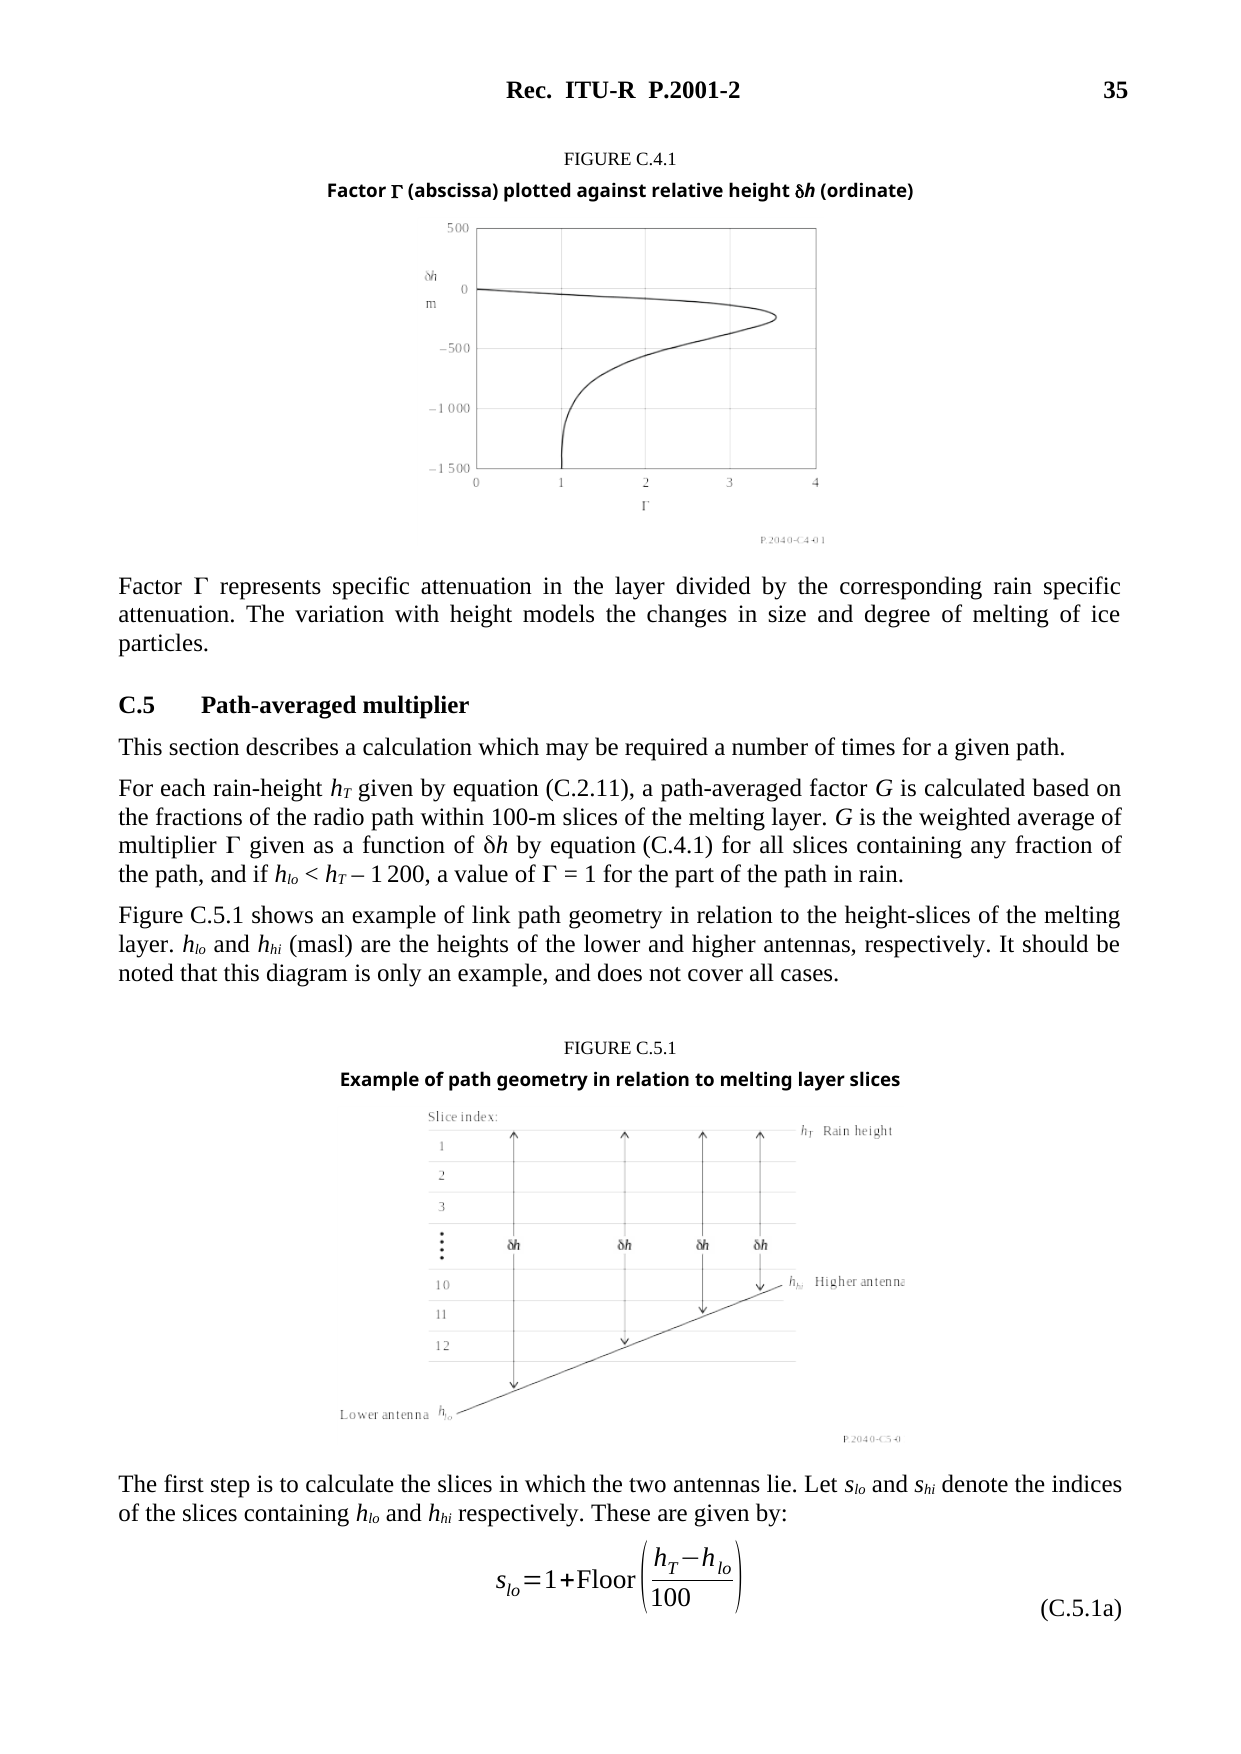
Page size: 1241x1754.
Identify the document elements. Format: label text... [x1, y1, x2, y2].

text The first step is to calculate the slices in which the two antennas lie. Let slo and shi denote the indices of the slices containing hlo and hhi respectively. These are given by: [118, 1469, 1122, 1527]
text FIGURE C.5.1 [118, 1037, 1122, 1058]
text This section describes a calculation which may be required a number of times for a given path. [118, 732, 1122, 760]
text Figure C.5.1 shows an example of link path geometry in relation to the height-slices of the melting layer. hlo and hhi (masl) are the heights of the lower and higher antennas, respectively. It should be noted that this diagram is only an example, and does not cover all cases. [118, 900, 1122, 987]
text For each rain-height hT given by equation (C.2.11), a path-averaged factor G is calculated based on the fractions of the radio path within 100-m slices of the melting layer. G is the weighted average of multiplier given as a function of h by equation (C.4.1) for all slices containing any fraction of the path, and if hlo < hT – 1 200, a value of = 1 for the part of the path in rain. [118, 773, 1122, 888]
text Factor represents specific attenuation in the layer divided by the corresponding rain specific attenuation. The variation with height models the changes in size and degree of melting of ice particles. [118, 571, 1122, 657]
text (C.5.1a) [118, 1539, 1122, 1622]
title Factor (abscissa) plotted against relative height h (ordinate) [118, 178, 1122, 203]
subtitle C.5 Path-averaged multiplier [118, 690, 1122, 719]
title Example of path geometry in relation to melting layer slices [118, 1067, 1122, 1092]
text FIGURE C.4.1 [118, 148, 1122, 169]
